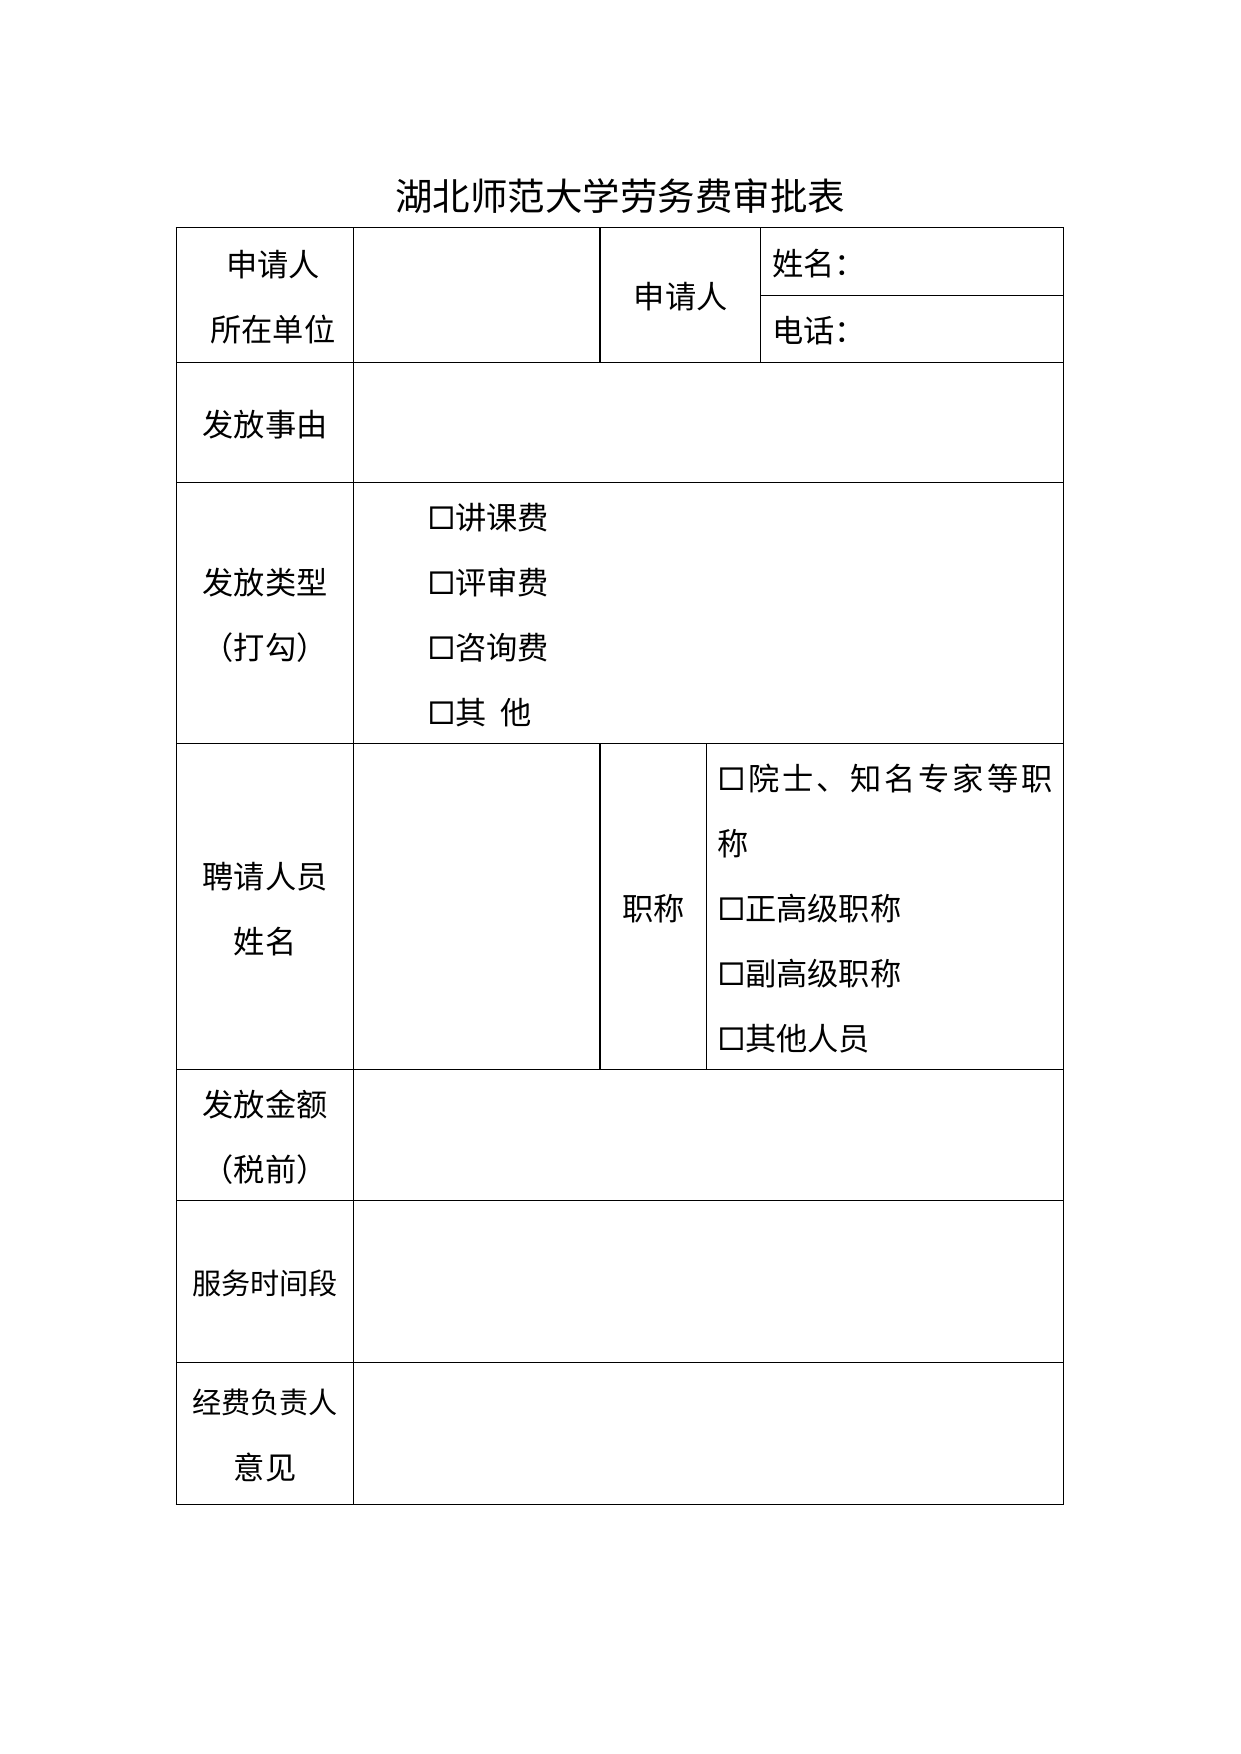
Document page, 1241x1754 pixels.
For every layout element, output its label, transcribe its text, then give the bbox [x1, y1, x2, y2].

table_cell 服务时间段 [177, 1201, 353, 1362]
table_cell 讲课费 评审费 咨询费 其 他 [354, 483, 1063, 743]
table_header 姓名： [761, 228, 1063, 295]
table_cell [354, 744, 599, 1069]
table_cell 聘请人员 姓名 [177, 744, 353, 1069]
table_cell 发放类型 （打勾） [177, 483, 353, 743]
table_header 申请人 所在单位 [177, 228, 353, 362]
table_cell [354, 1070, 1063, 1200]
table_cell 院士、知名专家等职称 正高级职称 副高级职称 其他人员 [707, 744, 1063, 1069]
table_cell 电话： [761, 296, 1063, 362]
table_cell [354, 1201, 1063, 1362]
table_cell 发放金额（税前） [177, 1070, 353, 1200]
table_cell 发放事由 [177, 363, 353, 482]
text 湖北师范大学劳务费审批表 [187, 162, 1053, 227]
table_cell 经费负责人意见 [177, 1363, 353, 1504]
table_cell 职称 [601, 744, 706, 1069]
table_cell [354, 363, 1063, 482]
table_header 申请人 [601, 228, 760, 362]
table_header [354, 228, 599, 362]
table_cell [354, 1363, 1063, 1504]
